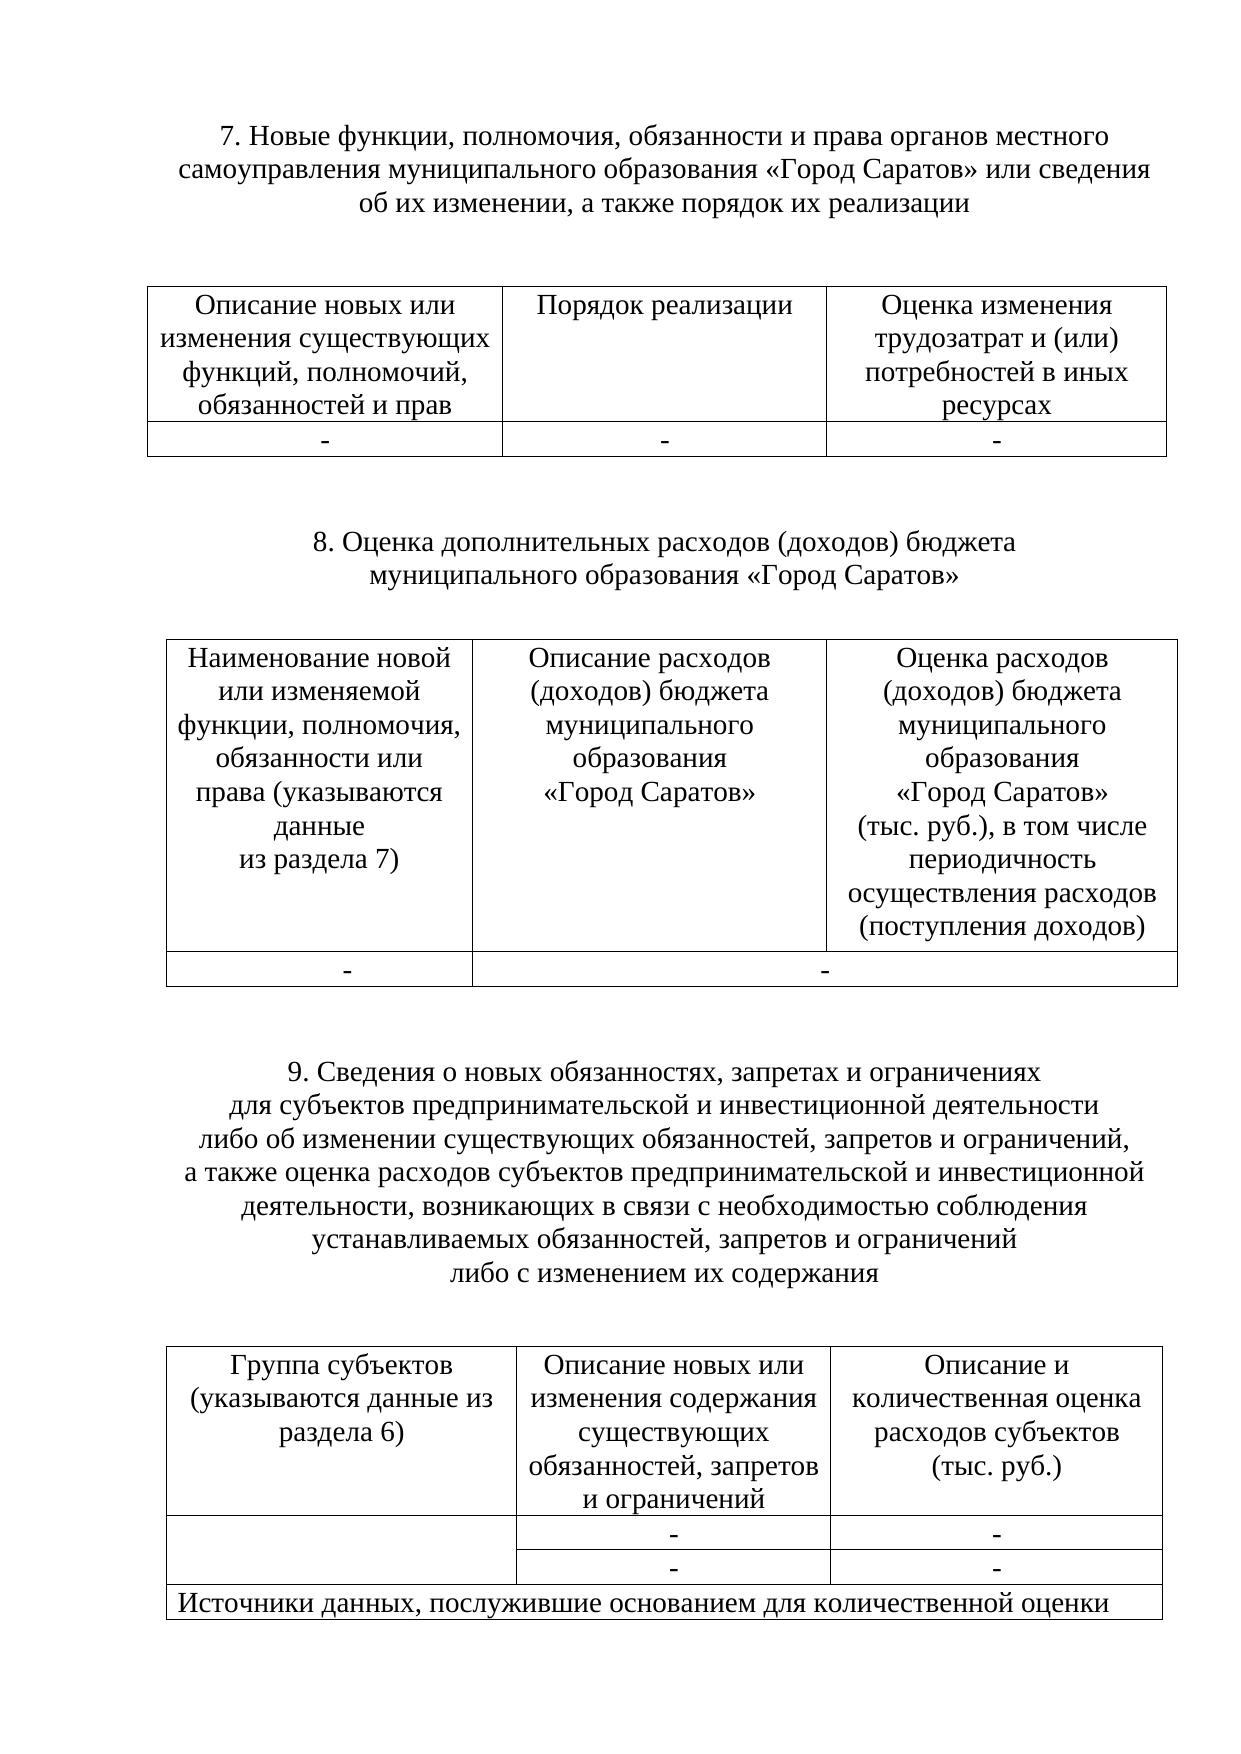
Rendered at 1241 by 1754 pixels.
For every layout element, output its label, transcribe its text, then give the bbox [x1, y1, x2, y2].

table_cell - [167, 952, 472, 986]
table_cell - [517, 1550, 830, 1584]
text либо об изменении существующих обязанностей, запретов и ограничений, [177, 1121, 1152, 1154]
table_header Описание расходов (доходов) бюджета муниципального образования «Город Саратов» [473, 640, 826, 951]
table_header Оценка изменения трудозатрат и (или) потребностей в иных ресурсах [827, 287, 1166, 421]
table_header Описание новых или изменения содержания существующих обязанностей, запретов и ограничений [517, 1347, 830, 1515]
text а также оценка расходов субъектов предпринимательской и инвестиционной деятельности, возникающих в связи с необходимостью соблюдения устанавливаемых обязанностей, запретов и ограничений [177, 1154, 1152, 1255]
table_header Оценка расходов (доходов) бюджета муниципального образования «Город Саратов» (тыс. руб.), в том числе периодичность осуществления расходов (поступления доходов) [827, 640, 1177, 951]
text 8. Оценка дополнительных расходов (доходов) бюджета [177, 524, 1152, 557]
table_cell - [473, 952, 1177, 986]
table_cell [167, 1516, 516, 1584]
text 9. Сведения о новых обязанностях, запретах и ограничениях [177, 1054, 1152, 1087]
table_header Описание и количественная оценка расходов субъектов (тыс. руб.) [831, 1347, 1162, 1515]
table_header Наименование новой или изменяемой функции, полномочия, обязанности или права (указываются данные из раздела 7) [167, 640, 472, 951]
table_cell - [827, 422, 1166, 456]
table_cell - [148, 422, 502, 456]
table_header Порядок реализации [503, 287, 826, 421]
table_header Описание новых или изменения существующих функций, полномочий, обязанностей и прав [148, 287, 502, 421]
text для субъектов предпринимательской и инвестиционной деятельности [177, 1087, 1152, 1121]
table_cell - [503, 422, 826, 456]
text 7. Новые функции, полномочия, обязанности и права органов местного самоуправления муниципального образования «Город Саратов» или сведения об их изменении, а также порядок их реализации [177, 118, 1152, 219]
text муниципального образования «Город Саратов» [177, 557, 1152, 591]
text либо с изменением их содержания [177, 1255, 1152, 1288]
table_cell - [517, 1516, 830, 1549]
table_header Группа субъектов (указываются данные из раздела 6) [167, 1347, 516, 1515]
table_cell - [831, 1516, 1162, 1549]
table_cell - [831, 1550, 1162, 1584]
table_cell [167, 1585, 1162, 1618]
